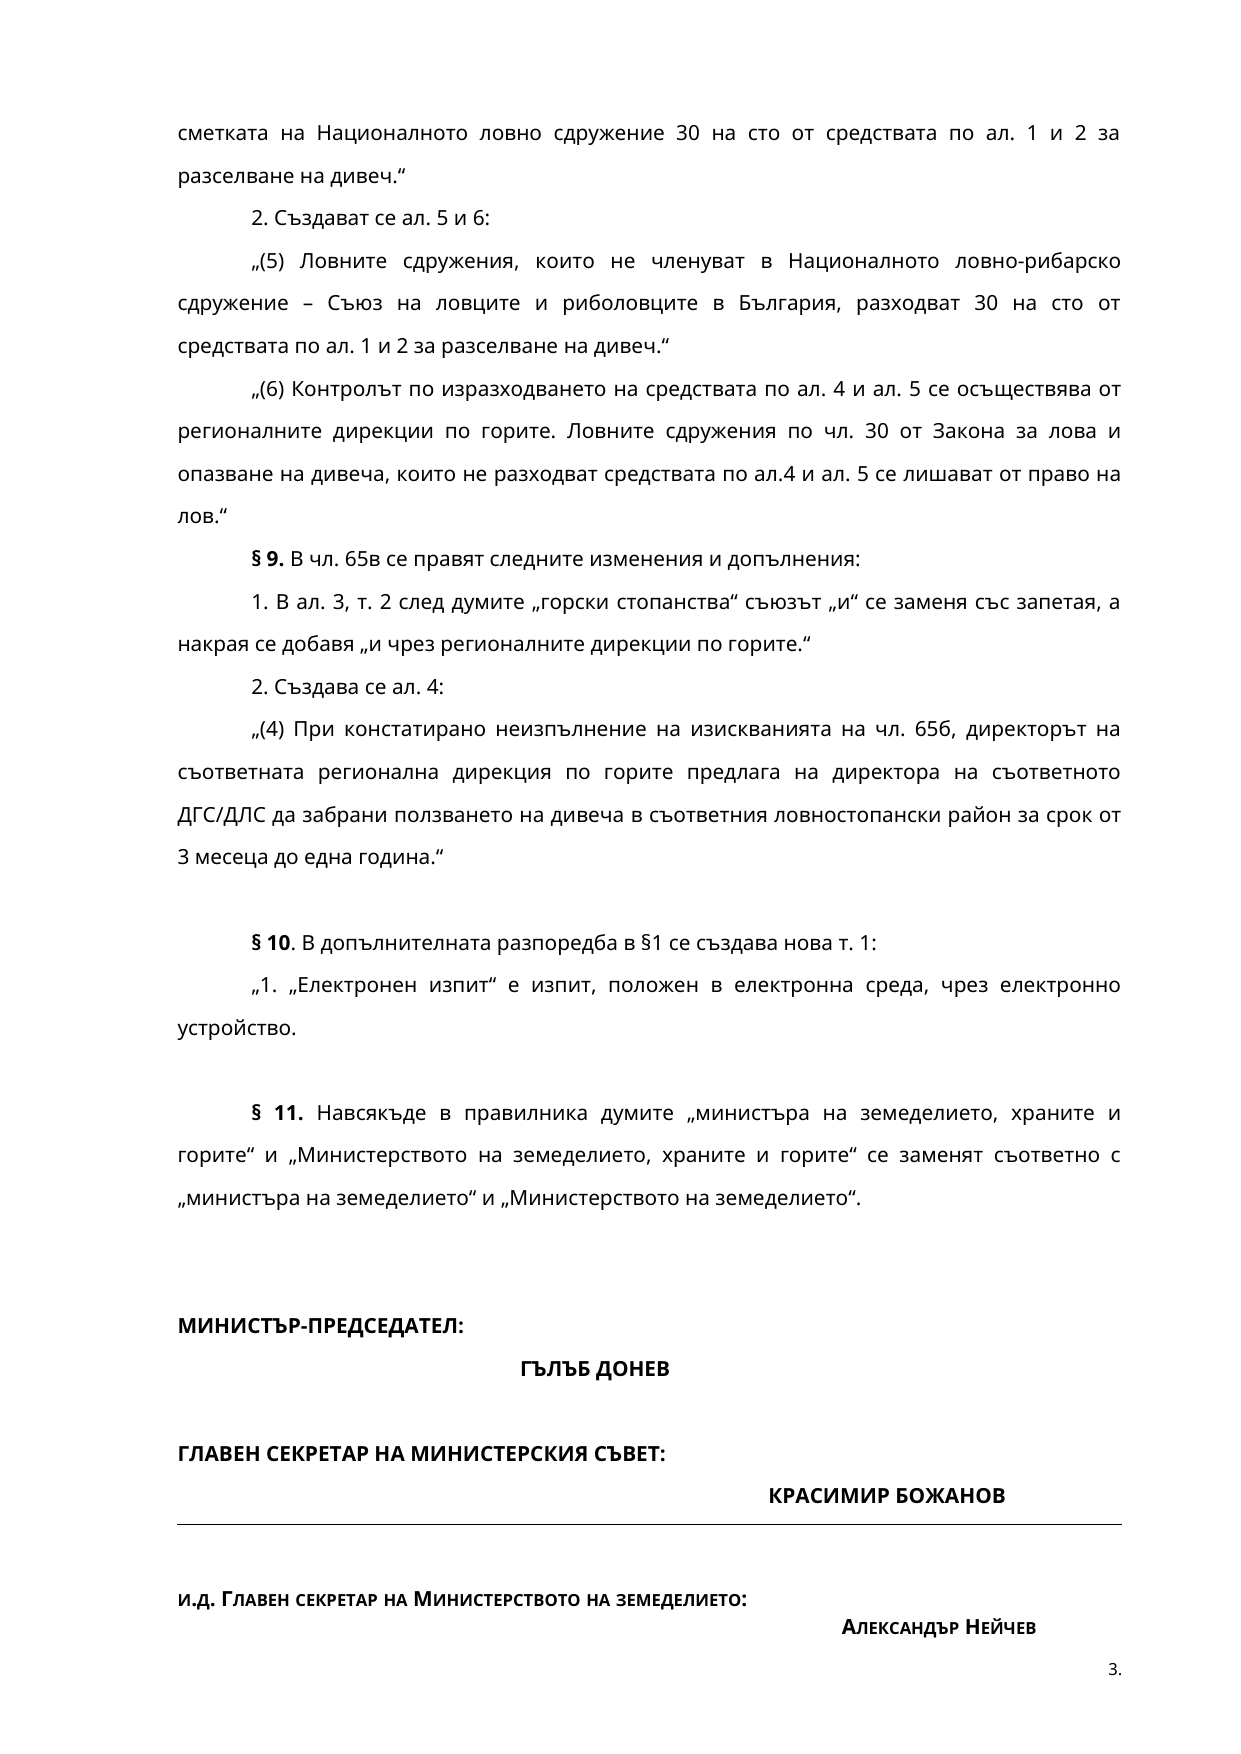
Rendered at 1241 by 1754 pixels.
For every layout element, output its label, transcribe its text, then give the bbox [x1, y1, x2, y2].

text „(6) Контролът по изразходването на средствата по ал. 4 и ал. 5 се осъществява от регионалните дирекции по горите. Ловните сдружения по чл. 30 от Закона за лова и опазване на дивеча, които не разходват средствата по ал.4 и ал. 5 се лишават от право на лов.“ [177, 374, 1122, 530]
text § 9. В чл. 65в се правят следните изменения и допълнения: [177, 544, 1122, 573]
text и.д. Главен секретар на Министерството на земеделието: [177, 1584, 1169, 1612]
text КРАСИМИР БОЖАНОВ [768, 1481, 1122, 1510]
text 2. Създават се ал. 5 и 6: [177, 203, 1122, 232]
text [177, 118, 1122, 189]
text „1. „Електронен изпит“ е изпит, положен в електронна среда, чрез електронно устройство. [177, 970, 1122, 1041]
text „(4) При констатирано неизпълнение на изискванията на чл. 65б, директорът на съответната регионална дирекция по горите предлага на директора на съответното ДГС/ДЛС да забрани ползването на дивеча в съответния ловностопански район за срок от 3 месеца до една година.“ [177, 714, 1122, 871]
text ГЪЛЪБ ДОНЕВ [520, 1354, 1122, 1382]
text „(5) Ловните сдружения, които не членуват в Националното ловно-рибарско сдружение – Съюз на ловците и риболовците в България, разходват 30 на сто от средствата по ал. 1 и 2 за разселване на дивеч.“ [177, 246, 1122, 359]
text Александър Нейчев [213, 1612, 1122, 1641]
text ГЛАВЕН СЕКРЕТАР НА МИНИСТЕРСКИЯ СЪВЕТ: [177, 1439, 1122, 1467]
text МИНИСТЪР-ПРЕДСЕДАТЕЛ: [177, 1311, 1122, 1339]
text § 11. Навсякъде в правилника думите „министъра на земеделието, храните и горите“ и „Министерството на земеделието, храните и горите“ се заменят съответно с „министъра на земеделието“ и „Министерството на земеделието“. [177, 1098, 1122, 1212]
text 1. В ал. 3, т. 2 след думите „горски стопанства“ съюзът „и“ се заменя със запетая, а накрая се добавя „и чрез регионалните дирекции по горите.“ [177, 587, 1122, 658]
text § 10. В допълнителната разпоредба в §1 се създава нова т. 1: [177, 928, 1122, 956]
text 2. Създава се ал. 4: [177, 672, 1122, 700]
